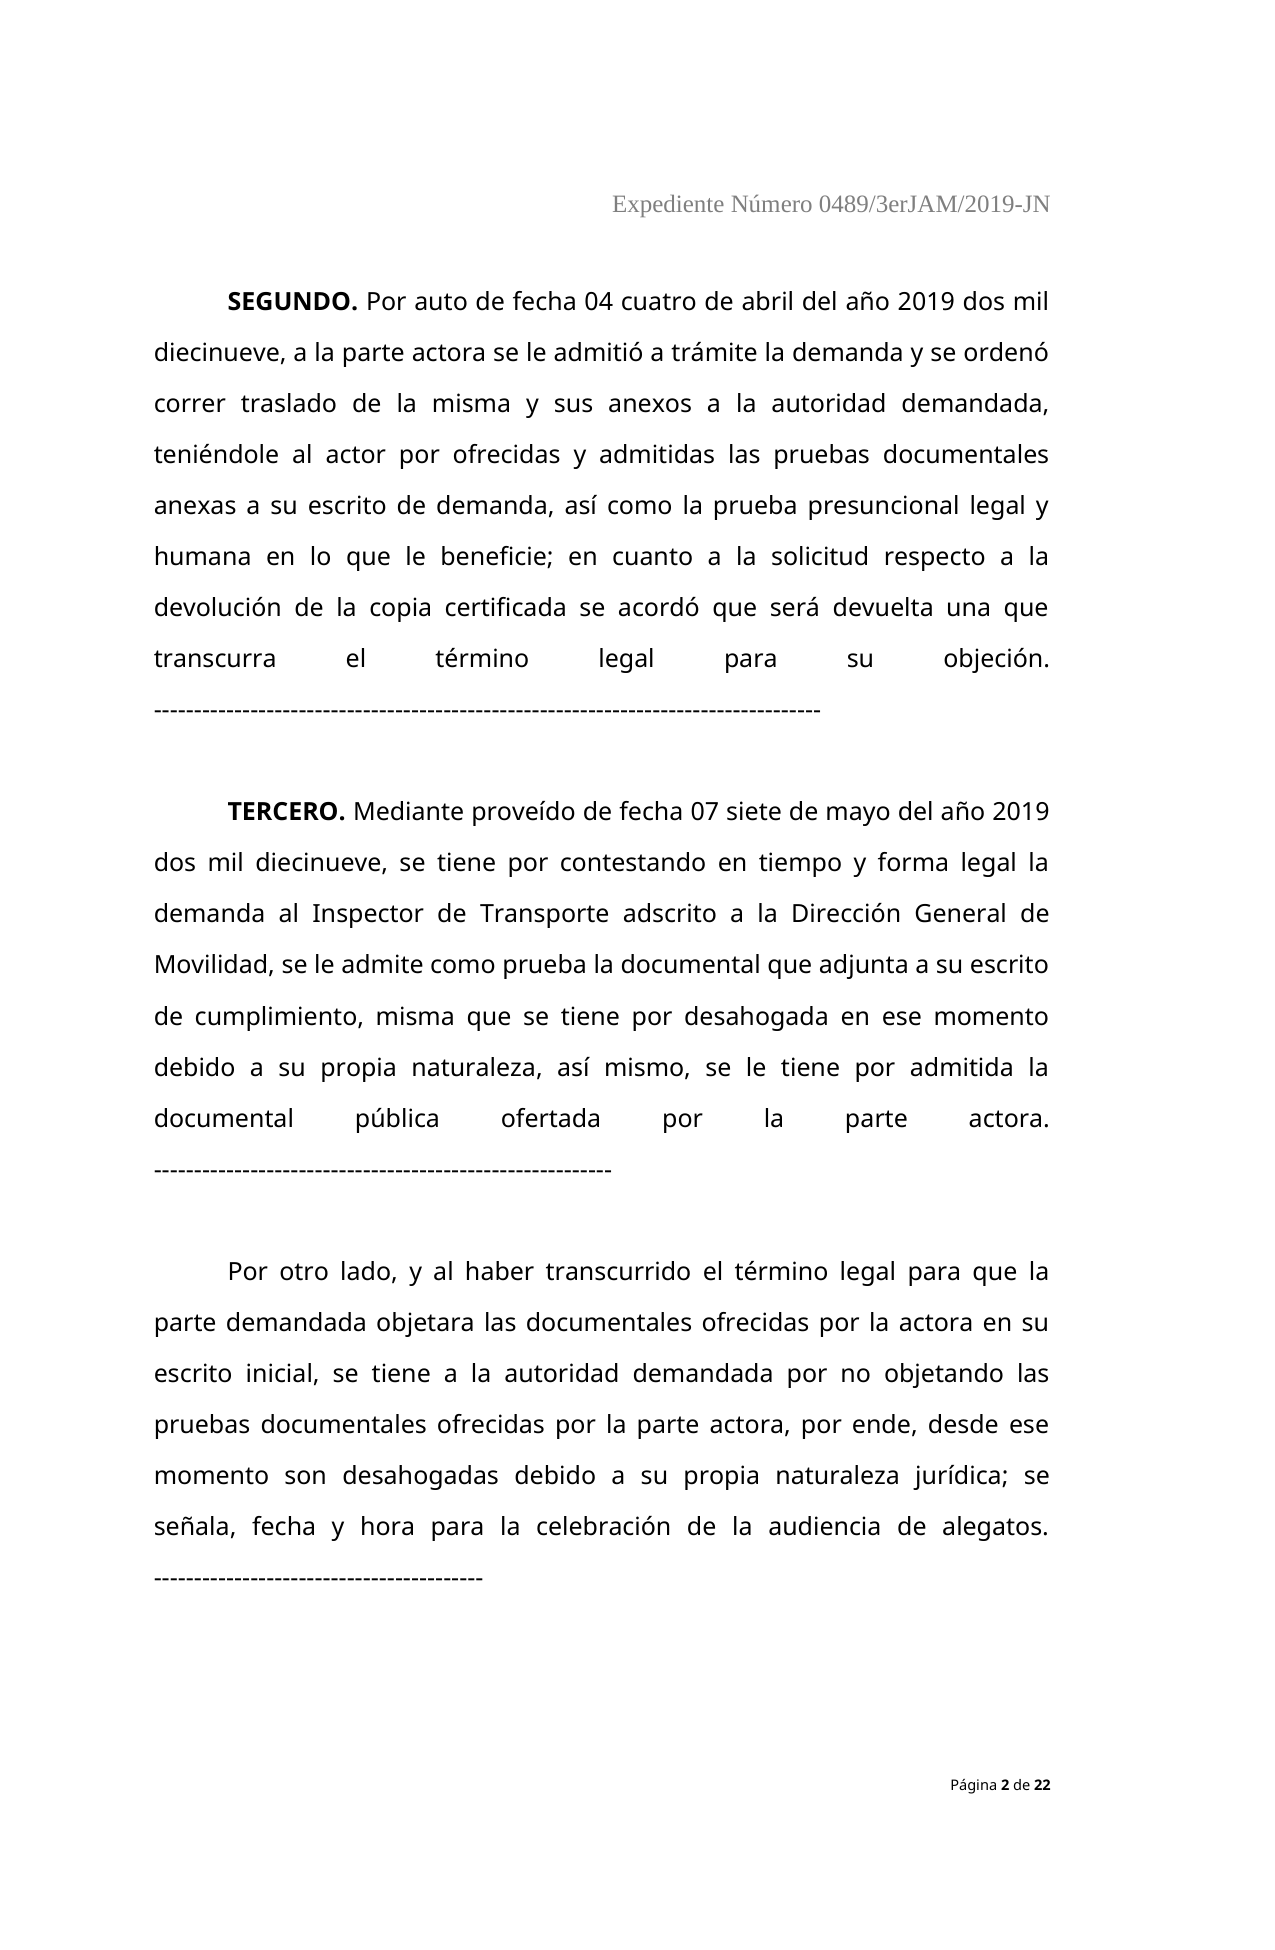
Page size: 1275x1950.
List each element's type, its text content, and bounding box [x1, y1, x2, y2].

text SEGUNDO. Por auto de fecha 04 cuatro de abril del año 2019 dos mil diecinueve, a la parte actora se le admitió a trámite la demanda y se ordenó correr traslado de la misma y sus anexos a la autoridad demandada, teniéndole al actor por ofrecidas y admitidas las pruebas documentales anexas a su escrito de demanda, así como la prueba presuncional legal y humana en lo que le beneficie; en cuanto a la solicitud respecto a la devolución de la copia certificada se acordó que será devuelta una que transcurra el término legal para su objeción. ----------------------------------------------------------------------------------- [153, 283, 1051, 726]
text Por otro lado, y al haber transcurrido el término legal para que la parte demandada objetara las documentales ofrecidas por la actora en su escrito inicial, se tiene a la autoridad demandada por no objetando las pruebas documentales ofrecidas por la parte actora, por ende, desde ese momento son desahogadas debido a su propia naturaleza jurídica; se señala, fecha y hora para la celebración de la audiencia de alegatos. ----------------------------------------- [153, 1253, 1051, 1594]
text TERCERO. Mediante proveído de fecha 07 siete de mayo del año 2019 dos mil diecinueve, se tiene por contestando en tiempo y forma legal la demanda al Inspector de Transporte adscrito a la Dirección General de Movilidad, se le admite como prueba la documental que adjunta a su escrito de cumplimiento, misma que se tiene por desahogada en ese momento debido a su propia naturaleza, así mismo, se le tiene por admitida la documental pública ofertada por la parte actora. --------------------------------------------------------- [153, 794, 1051, 1185]
